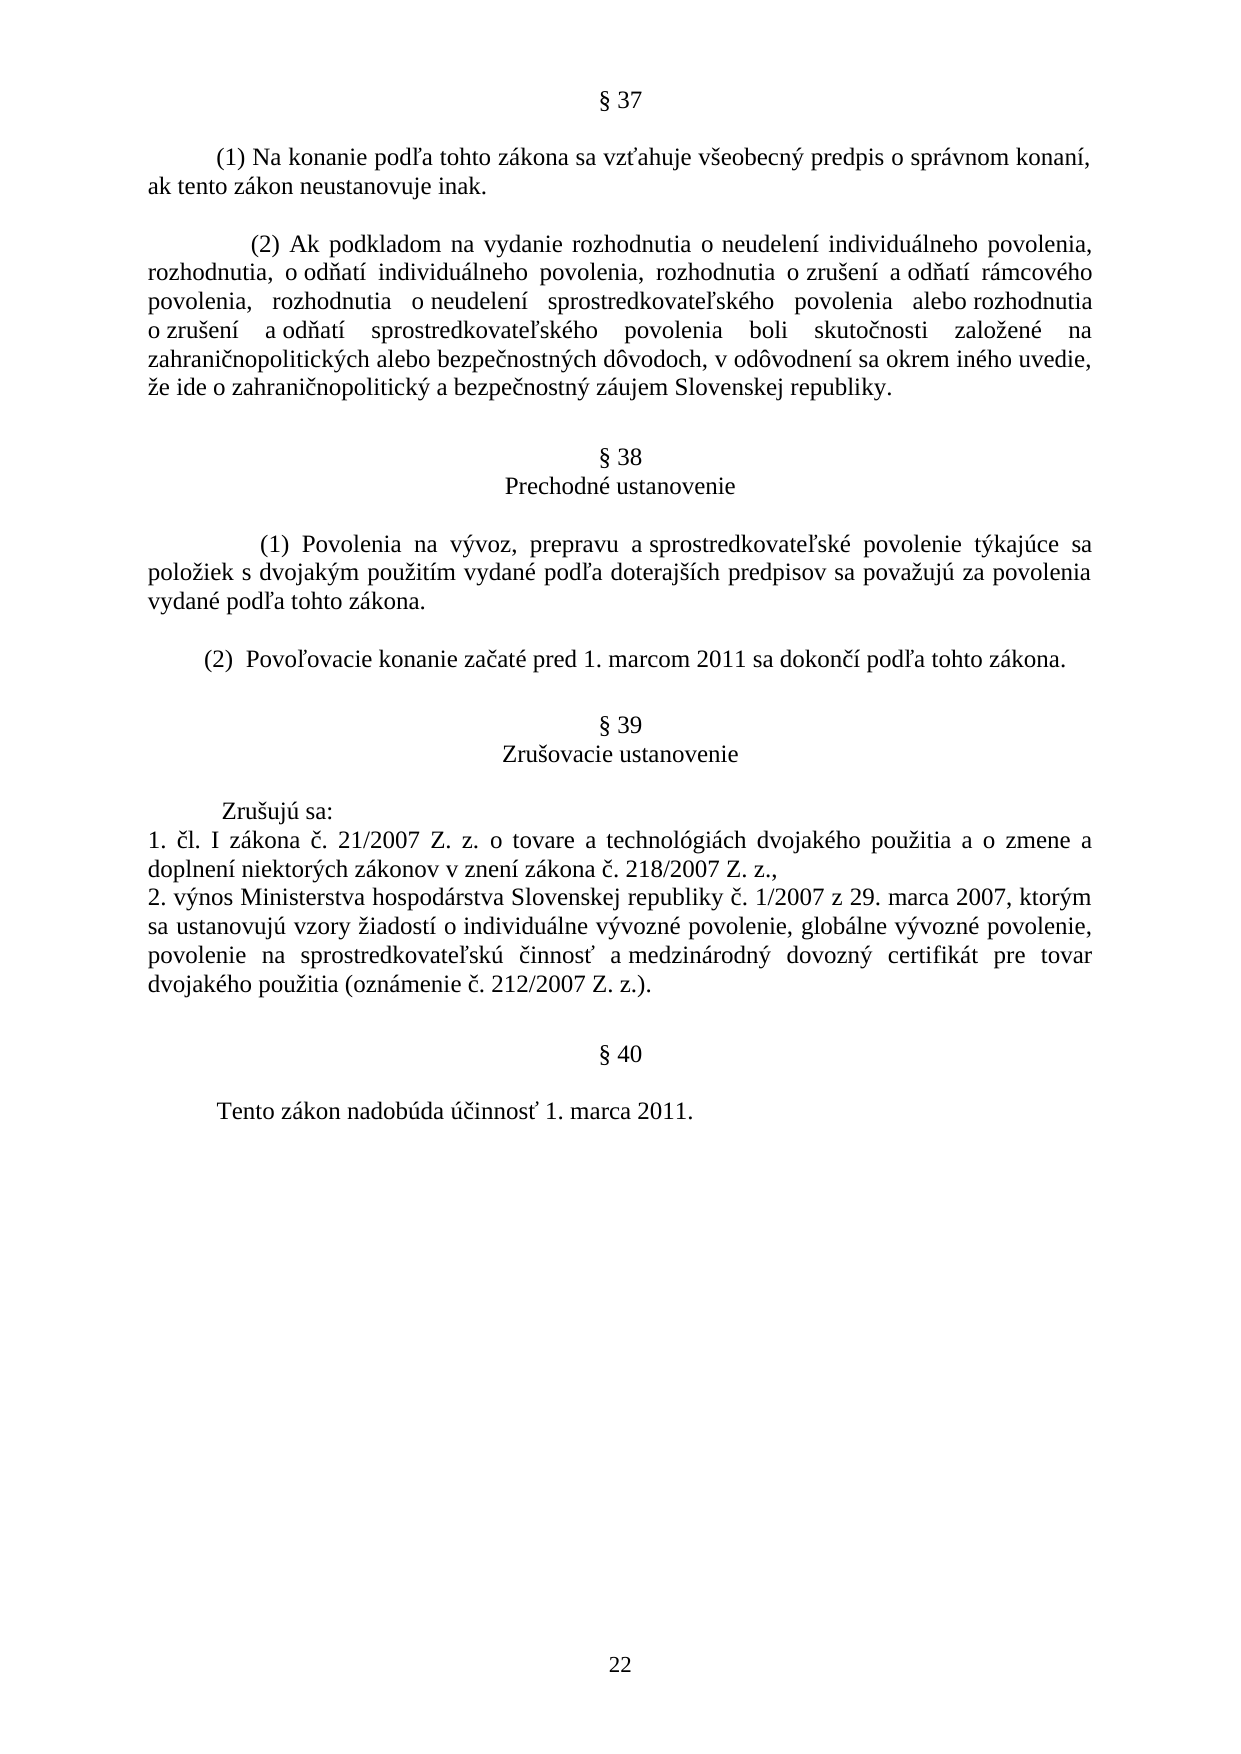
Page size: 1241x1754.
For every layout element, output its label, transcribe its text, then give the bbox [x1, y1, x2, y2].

text (2) Povoľovacie konanie začaté pred 1. marcom 2011 sa dokončí podľa tohto zákona. [148, 615, 1092, 672]
text 1. čl. I zákona č. 21/2007 Z. z. o tovare a technológiách dvojakého použitia a o zmene a doplnení niektorých zákonov v znení zákona č. 218/2007 Z. z., [148, 825, 1092, 882]
text (1) Povolenia na vývoz, prepravu a sprostredkovateľé povolenie týkajúce sa položiek s dvojakým použitím vydané podľa doterajších predpisov sa považujú za povolenia vydané podľa tohto zákona. [148, 500, 1092, 615]
text Tento zákon nadobúda účinnosť 1. marca 2011. [148, 1096, 1092, 1125]
text Zrušujú sa: [221, 767, 1092, 825]
text § 37 [148, 85, 1092, 114]
text 2. výnos Ministerstva hospodárstva Slovenej republiky č. 1/2007 z 29. marca 2007, ktorým sa ustanovujú vzory žiadostí o individuálne vývozné povolenie, globálne vývozné povolenie, povolenie na sprostredkovateľú činnosť a medzinárodný dovozný certifikát pre tovar dvojakého použitia (oznámenie č. 212/2007 Z. z.). [148, 882, 1092, 997]
text § 40 [148, 1039, 1092, 1067]
text (2) Ak podkladom na vydanie rozhodnutia o neudelení individuálneho povolenia, rozhodnutia, o odňatí individuálneho povolenia, rozhodnutia o zrušení a odňatí rámcového povolenia, rozhodnutia o neudelení sprostredkovateľého povolenia alebo rozhodnutia o zrušení a odňatí sprostredkovateľého povolenia boli utočnosti založené na zahraničnopolitických alebo bezpečnostných dôvodoch, v odôvodnení sa okrem iného uvedie, že ide o zahraničnopolitický a bezpečnostný záujem Slovenej republiky. [148, 200, 1092, 401]
text § 39 Zrušovacie ustanovenie [148, 710, 1092, 767]
text Prechodné ustanovenie [148, 471, 1092, 500]
text (1) Na konanie podľa tohto zákona sa vzťahuje všeobecný predpis o správnom konaní, ak tento zákon neustanovuje inak. [148, 114, 1092, 200]
text § 38 [148, 442, 1092, 471]
